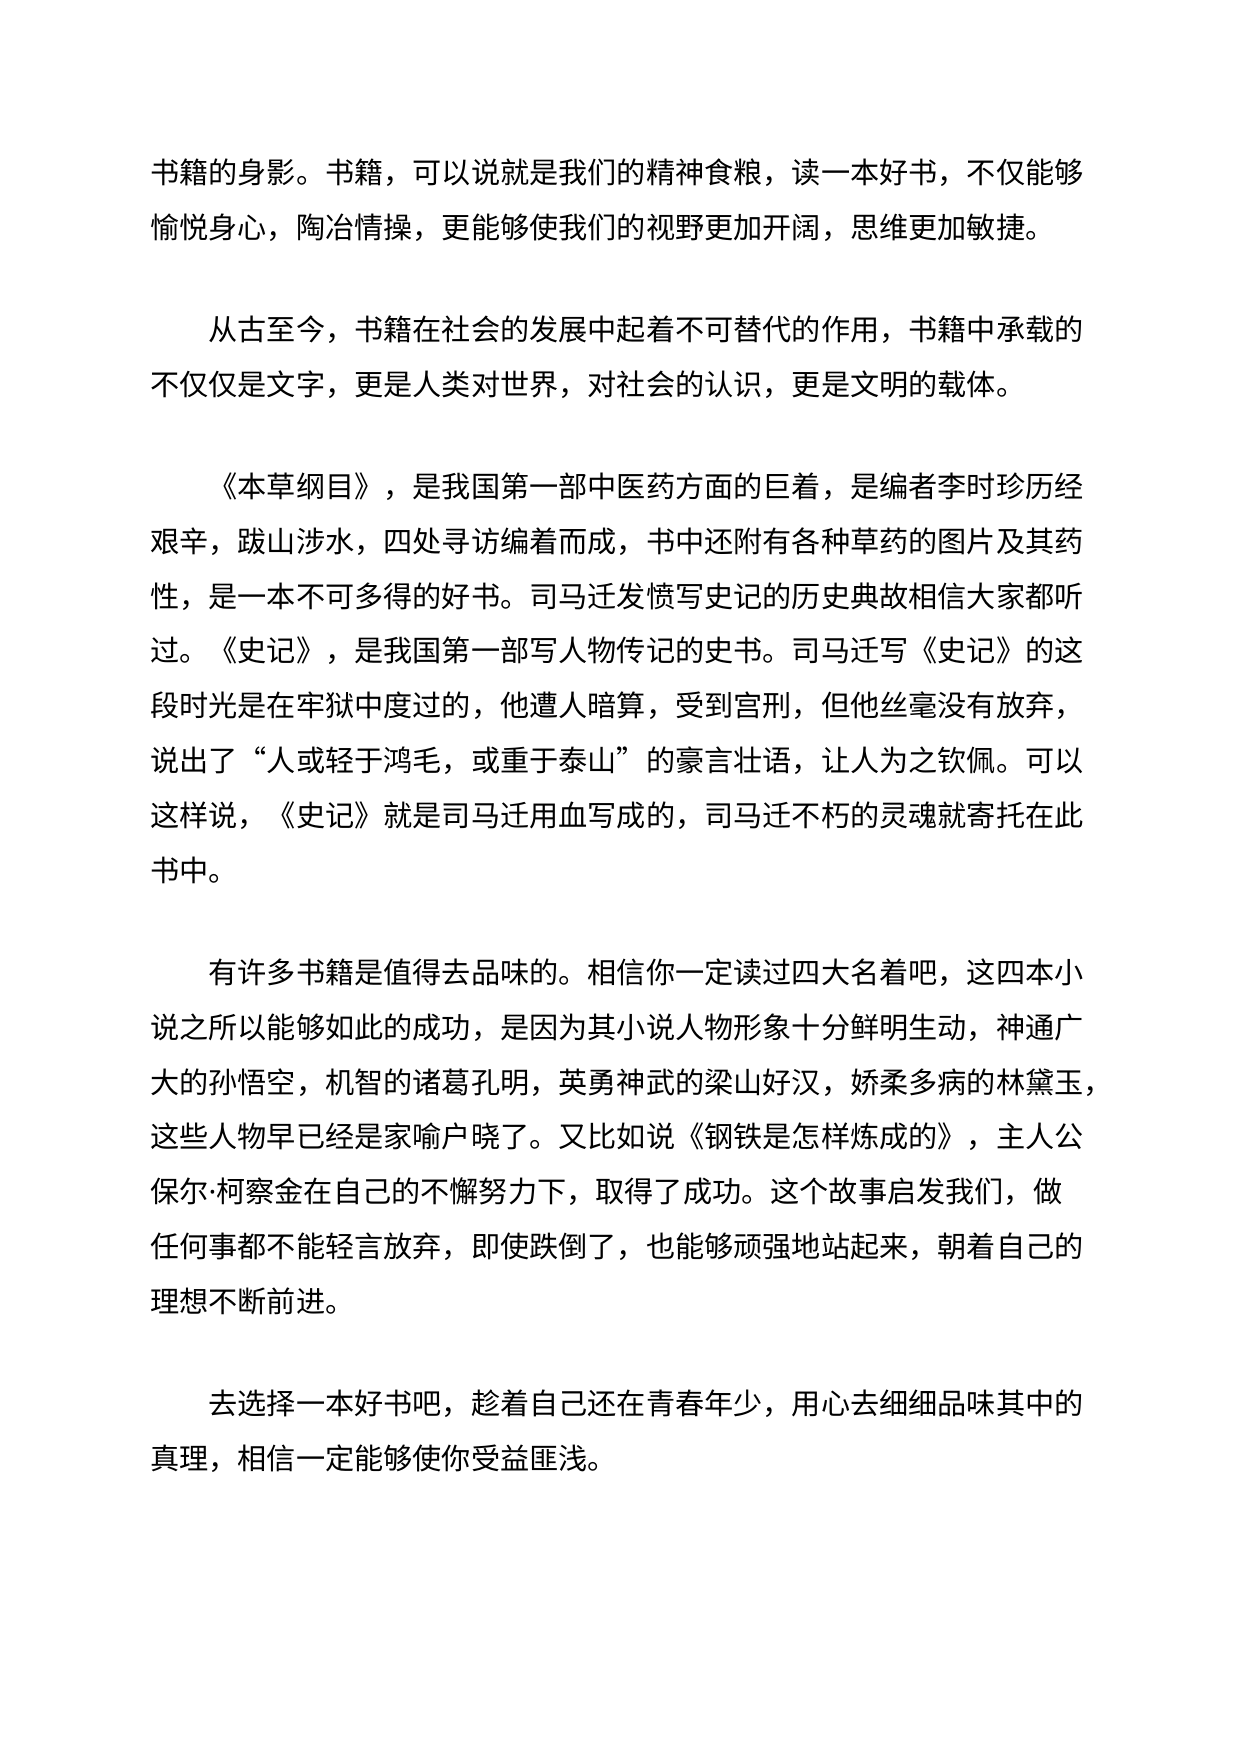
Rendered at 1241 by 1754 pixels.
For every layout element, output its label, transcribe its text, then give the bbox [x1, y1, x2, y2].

text 《本草纲目》，是我国第一部中医药方面的巨着，是编者李时珍历经艰辛，跋山涉水，四处寻访编着而成，书中还附有各种草药的图片及其药性，是一本不可多得的好书。司马迁发愤写史记的历史典故相信大家都听过。《史记》，是我国第一部写人物传记的史书。司马迁写《史记》的这段时光是在牢狱中度过的，他遭人暗算，受到宫刑，但他丝毫没有放弃，说出了“人或轻于鸿毛，或重于泰山”的豪言壮语，让人为之钦佩。可以这样说，《史记》就是司马迁用血写成的，司马迁不朽的灵魂就寄托在此书中。 [150, 463, 1090, 890]
text 从古至今，书籍在社会的发展中起着不可替代的作用，书籍中承载的不仅仅是文字，更是人类对世界，对社会的认识，更是文明的载体。 [150, 307, 1090, 404]
text 去选择一本好书吧，趁着自己还在青春年少，用心去细细品味其中的真理，相信一定能够使你受益匪浅。 [150, 1381, 1090, 1478]
text 有许多书籍是值得去品味的。相信你一定读过四大名着吧，这四本小说之所以能够如此的成功，是因为其小说人物形象十分鲜明生动，神通广大的孙悟空，机智的诸葛孔明，英勇神武的梁山好汉，娇柔多病的林黛玉，这些人物早已经是家喻户晓了。又比如说《钢铁是怎样炼成的》，主人公保尔·柯察金在自己的不懈努力下，取得了成功。这个故事启发我们，做任何事都不能轻言放弃，即使跌倒了，也能够顽强地站起来，朝着自己的理想不断前进。 [150, 949, 1090, 1321]
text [150, 150, 1090, 247]
